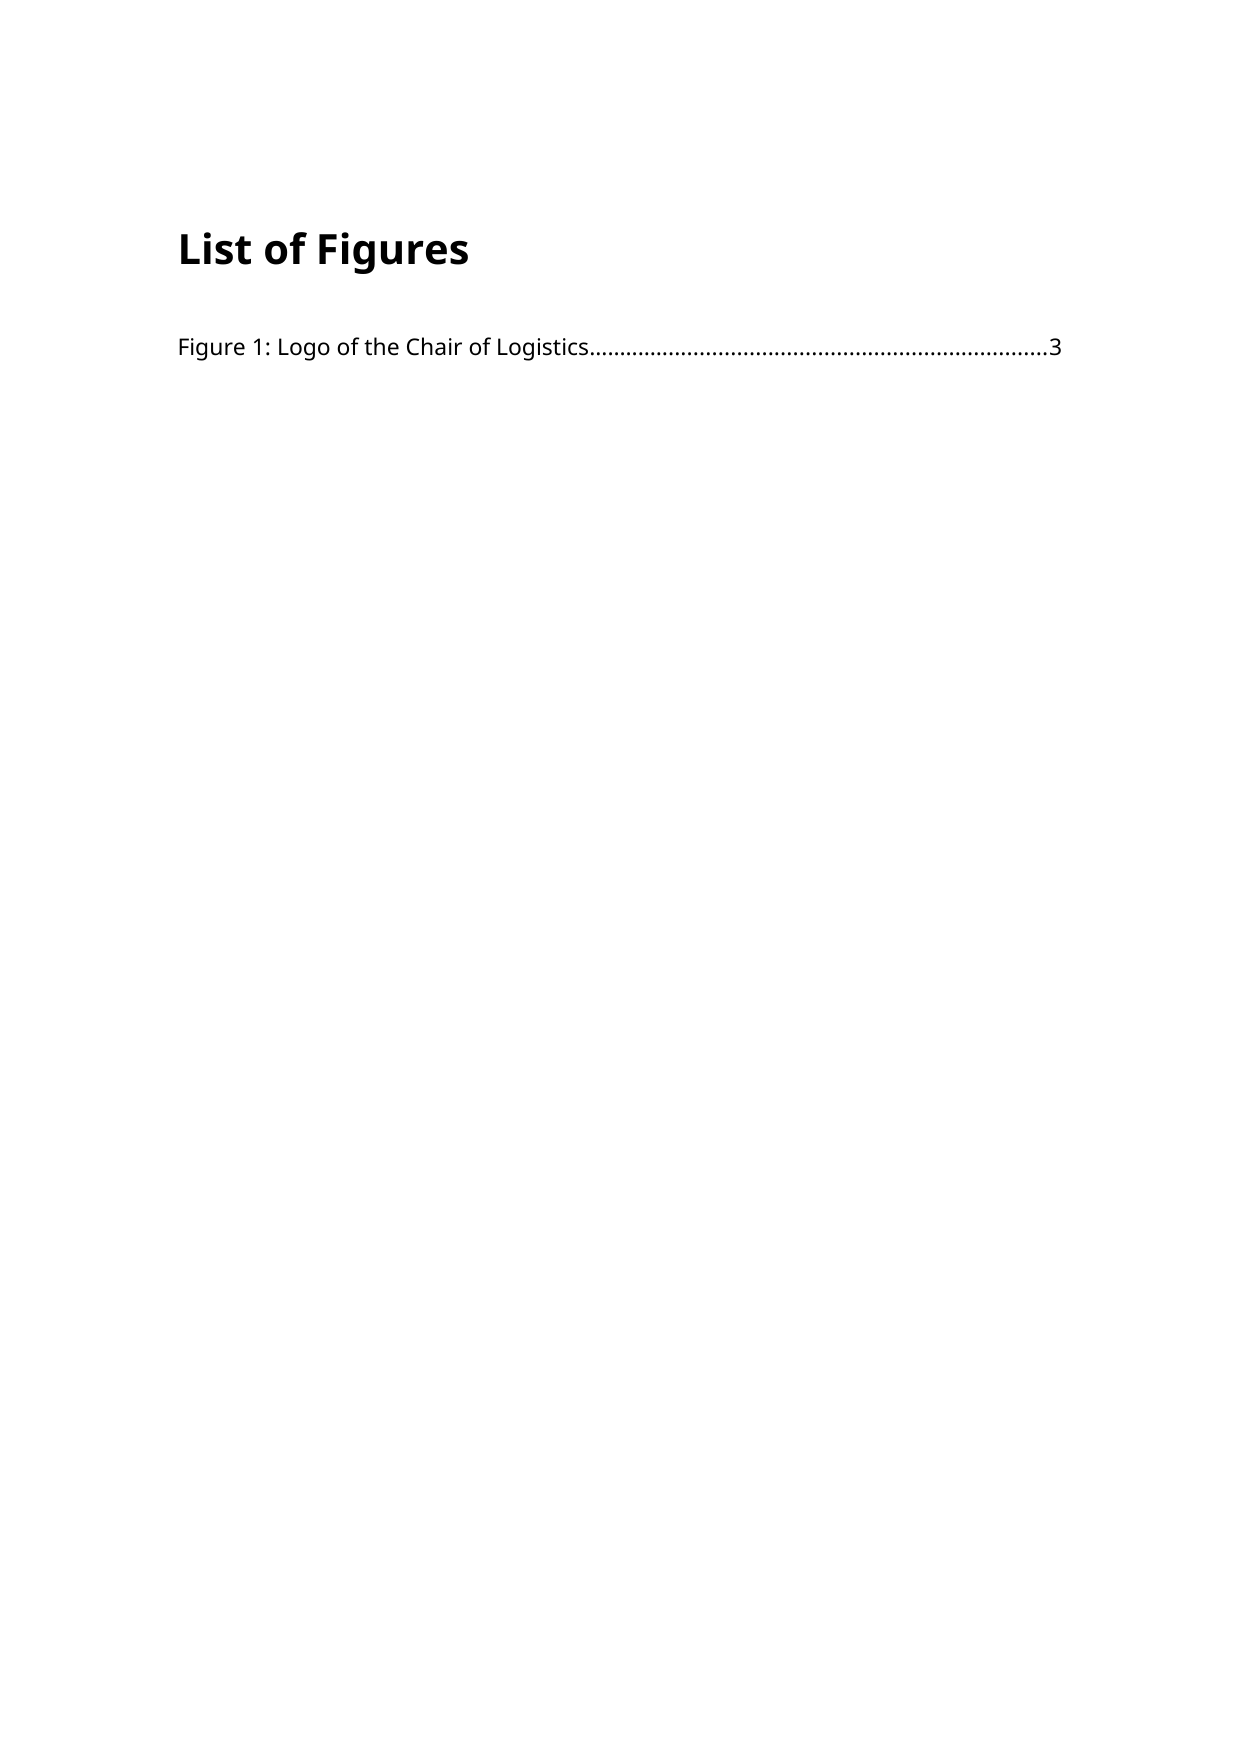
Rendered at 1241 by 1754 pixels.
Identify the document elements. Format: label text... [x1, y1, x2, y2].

text List of Figures [177, 220, 1063, 277]
text Figure 1: Logo of the Chair of Logistics 3 [177, 331, 1063, 362]
